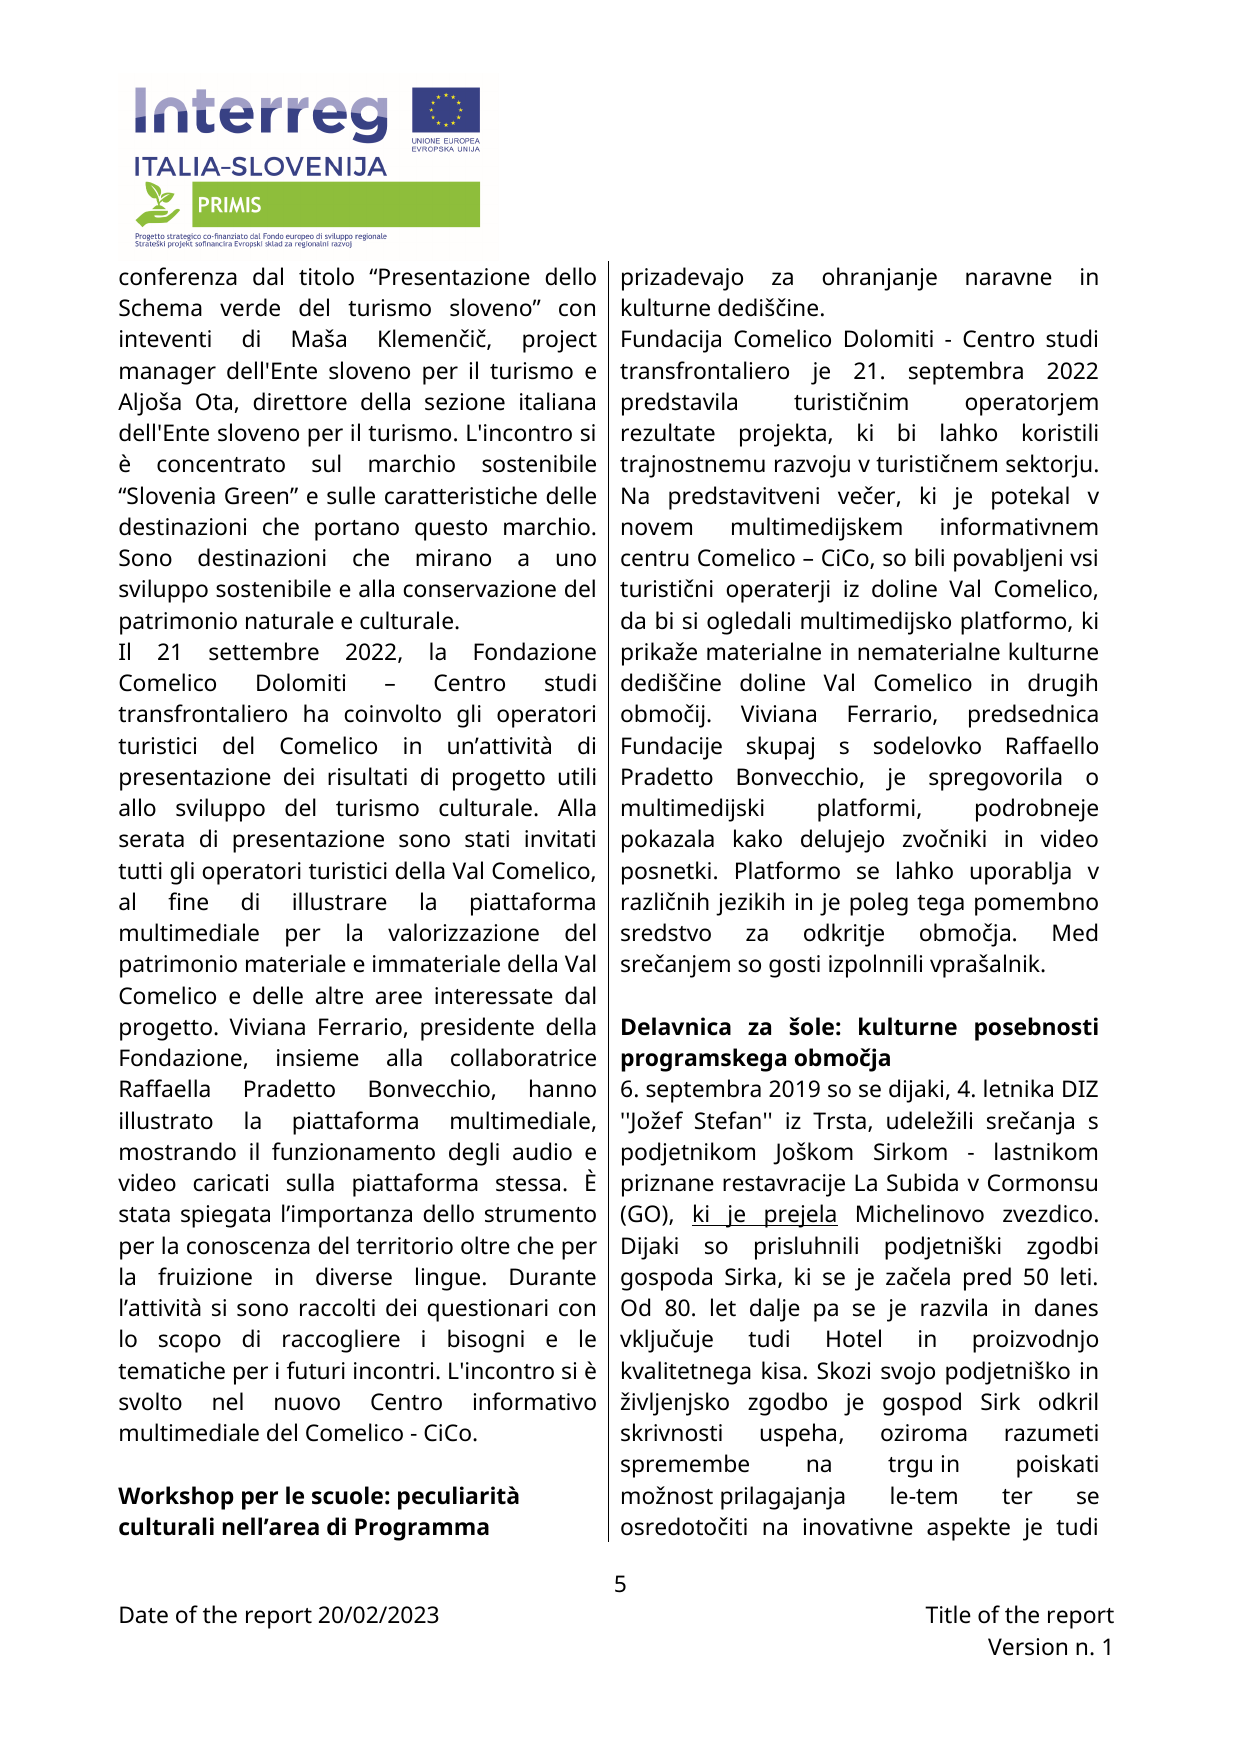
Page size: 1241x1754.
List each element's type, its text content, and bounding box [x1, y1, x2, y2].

picture [118, 73, 499, 261]
